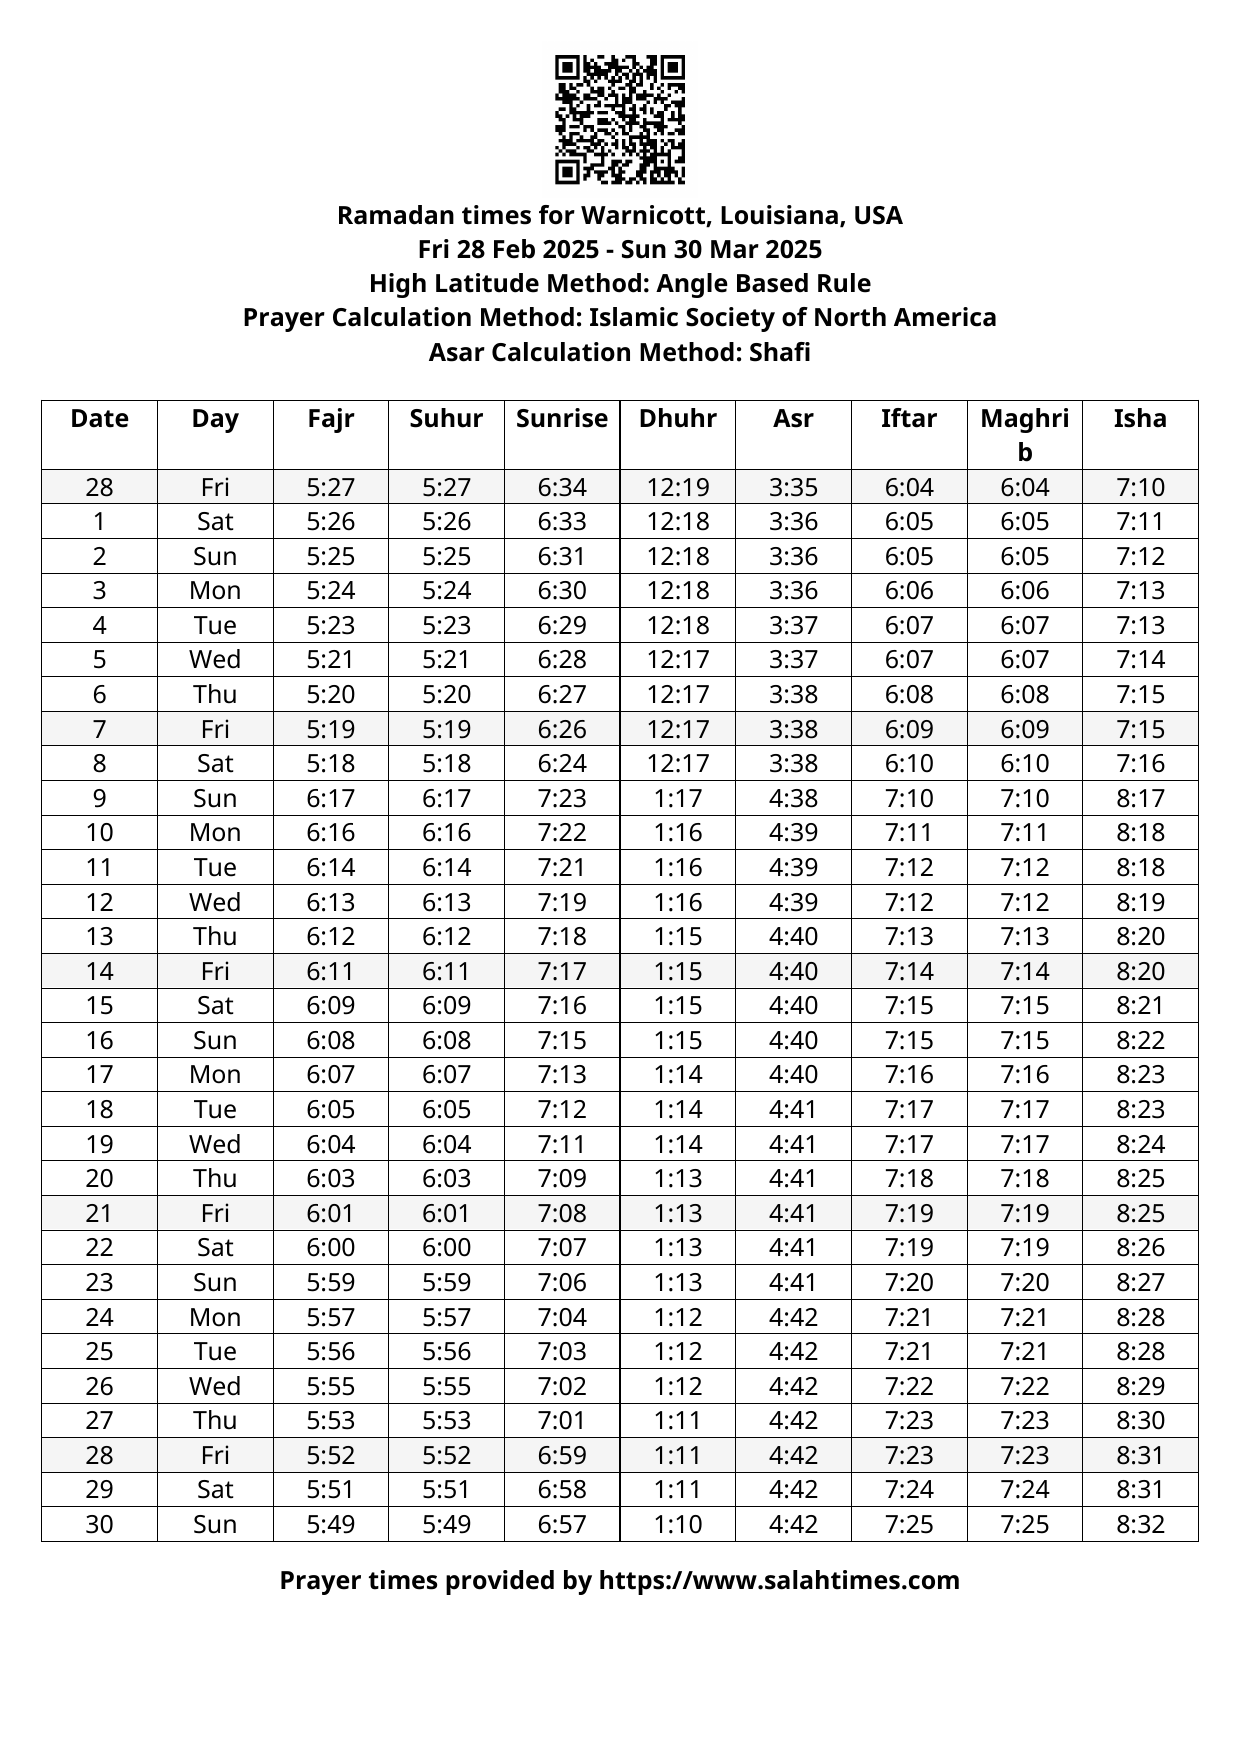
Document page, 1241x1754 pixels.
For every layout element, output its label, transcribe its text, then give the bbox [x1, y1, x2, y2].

table_cell 4:42 [736, 1369, 851, 1402]
table_cell 7:15 [505, 1023, 619, 1057]
table_cell 3:37 [736, 608, 851, 642]
table_cell 1:13 [621, 1161, 735, 1195]
table_cell 7:18 [852, 1161, 967, 1195]
table_cell 7:21 [852, 1300, 967, 1333]
table_cell Thu [158, 677, 273, 711]
text Prayer times provided by https://www.salahtimes.com [42, 1563, 1198, 1597]
table_cell 7:14 [968, 954, 1082, 987]
table_cell 8:24 [1083, 1127, 1198, 1160]
table_cell 6:58 [505, 1473, 619, 1506]
table_cell 5:59 [274, 1265, 388, 1299]
table_header Maghrib [968, 401, 1082, 469]
table_cell 6:27 [505, 677, 619, 711]
table_cell Sun [158, 781, 273, 814]
table_cell 12:17 [621, 643, 735, 676]
table_cell Tue [158, 1334, 273, 1368]
table_cell 3:36 [736, 504, 851, 538]
table_cell 2 [42, 539, 157, 572]
table_cell 12:17 [621, 712, 735, 745]
table_cell 8:20 [1083, 919, 1198, 953]
table_cell 7:03 [505, 1334, 619, 1368]
table_cell 4:40 [736, 989, 851, 1022]
table_cell 7:23 [505, 781, 619, 814]
table_cell 1:11 [621, 1404, 735, 1437]
table_cell 6:04 [389, 1127, 504, 1160]
table_cell 7:13 [505, 1058, 619, 1091]
table_header Date [42, 401, 157, 469]
table_cell Sun [158, 539, 273, 572]
table_cell 12:18 [621, 539, 735, 572]
table_cell Tue [158, 608, 273, 642]
table_cell 1:11 [621, 1438, 735, 1472]
table_cell 12 [42, 885, 157, 918]
table_cell 7:12 [968, 850, 1082, 884]
table_cell Sat [158, 989, 273, 1022]
table_cell 4:41 [736, 1196, 851, 1229]
table_cell 1:15 [621, 919, 735, 953]
table_cell 1:12 [621, 1369, 735, 1402]
table_cell 5 [42, 643, 157, 676]
table_cell 7:12 [968, 885, 1082, 918]
table_cell 29 [42, 1473, 157, 1506]
table_cell 4:40 [736, 919, 851, 953]
text Ramadan times for Warnicott, Louisiana, USA [42, 198, 1198, 232]
table_cell 6:17 [274, 781, 388, 814]
table_cell 6:06 [852, 574, 967, 607]
table_cell 3:36 [736, 539, 851, 572]
table_cell Sat [158, 1473, 273, 1506]
table_cell 23 [42, 1265, 157, 1299]
table_cell 5:23 [389, 608, 504, 642]
table_cell 5:51 [389, 1473, 504, 1506]
table_cell 7:04 [505, 1300, 619, 1333]
table_cell 5:53 [389, 1404, 504, 1437]
table_cell 17 [42, 1058, 157, 1091]
table_cell 5:52 [389, 1438, 504, 1472]
table_cell 5:51 [274, 1473, 388, 1506]
table_cell 7:11 [968, 816, 1082, 849]
table_cell 7:22 [968, 1369, 1082, 1402]
table_cell 7:16 [505, 989, 619, 1022]
table_cell 7:23 [968, 1404, 1082, 1437]
table_cell 8:32 [1083, 1507, 1198, 1541]
table_cell Fri [158, 712, 273, 745]
table_cell 6:14 [389, 850, 504, 884]
table_cell 7:11 [852, 816, 967, 849]
table_cell 6:03 [389, 1161, 504, 1195]
table_cell 7:19 [968, 1231, 1082, 1264]
table_cell 4:42 [736, 1438, 851, 1472]
table_cell 8:18 [1083, 850, 1198, 884]
table_cell 8:25 [1083, 1161, 1198, 1195]
table_cell 7:06 [505, 1265, 619, 1299]
table_cell Sun [158, 1507, 273, 1541]
table_cell 12:17 [621, 677, 735, 711]
table_cell 6:07 [852, 643, 967, 676]
table_cell 7:17 [968, 1127, 1082, 1160]
table_cell 27 [42, 1404, 157, 1437]
table_cell 7:17 [968, 1092, 1082, 1126]
table_cell Wed [158, 1127, 273, 1160]
table_cell 5:27 [274, 470, 388, 503]
table_cell 8:23 [1083, 1092, 1198, 1126]
table_cell 8:30 [1083, 1404, 1198, 1437]
table_cell 6:08 [968, 677, 1082, 711]
table_cell 12:17 [621, 746, 735, 780]
table_cell 5:21 [274, 643, 388, 676]
table_cell 5:25 [389, 539, 504, 572]
table_cell Sat [158, 504, 273, 538]
table_cell Tue [158, 850, 273, 884]
table_cell 7:12 [852, 850, 967, 884]
table_cell 7:09 [505, 1161, 619, 1195]
table_cell Mon [158, 1058, 273, 1091]
table_cell 7:15 [1083, 677, 1198, 711]
table_cell 7:15 [852, 989, 967, 1022]
table_cell 6:26 [505, 712, 619, 745]
table_cell 3:37 [736, 643, 851, 676]
table_cell 5:57 [274, 1300, 388, 1333]
table_cell 5:26 [389, 504, 504, 538]
table_cell 8:27 [1083, 1265, 1198, 1299]
table_cell 18 [42, 1092, 157, 1126]
table_cell 7:14 [852, 954, 967, 987]
table_cell 3:38 [736, 712, 851, 745]
table_cell Thu [158, 1161, 273, 1195]
table_cell 7:13 [968, 919, 1082, 953]
table_cell 1:16 [621, 850, 735, 884]
text High Latitude Method: Angle Based Rule [42, 266, 1198, 300]
table_cell 4:40 [736, 1058, 851, 1091]
table_cell 3:35 [736, 470, 851, 503]
table_cell 7:11 [505, 1127, 619, 1160]
table_cell 12:18 [621, 608, 735, 642]
table_cell 7:15 [852, 1023, 967, 1057]
text Prayer Calculation Method: Islamic Society of North America [42, 300, 1198, 334]
table_cell 6:04 [968, 470, 1082, 503]
table_cell 5:19 [389, 712, 504, 745]
table_cell 7:19 [505, 885, 619, 918]
table_cell 7:19 [968, 1196, 1082, 1229]
table_cell 5:21 [389, 643, 504, 676]
table_cell 7:20 [852, 1265, 967, 1299]
table_cell 7:18 [505, 919, 619, 953]
table_cell 7:01 [505, 1404, 619, 1437]
table_cell 21 [42, 1196, 157, 1229]
table_cell 1:15 [621, 1023, 735, 1057]
table_cell 28 [42, 470, 157, 503]
table_cell 4:39 [736, 816, 851, 849]
table_cell Fri [158, 1438, 273, 1472]
table_cell 6:09 [389, 989, 504, 1022]
table_cell 5:24 [389, 574, 504, 607]
table_cell 5:18 [389, 746, 504, 780]
table_cell Mon [158, 1300, 273, 1333]
table_cell 1:10 [621, 1507, 735, 1541]
table_cell Sat [158, 1231, 273, 1264]
table_cell 6:10 [852, 746, 967, 780]
table_cell 8:17 [1083, 781, 1198, 814]
table_cell 7:22 [852, 1369, 967, 1402]
table_cell 7:23 [852, 1438, 967, 1472]
table_cell 5:20 [389, 677, 504, 711]
table_cell 7:15 [1083, 712, 1198, 745]
table_cell 7:12 [1083, 539, 1198, 572]
table_cell 6:01 [389, 1196, 504, 1229]
table_cell 6:09 [852, 712, 967, 745]
table_cell 4:39 [736, 850, 851, 884]
table_cell 5:59 [389, 1265, 504, 1299]
table_cell 6:05 [852, 539, 967, 572]
table_cell 7:02 [505, 1369, 619, 1402]
table_cell Sun [158, 1265, 273, 1299]
table_cell 5:18 [274, 746, 388, 780]
table_cell 5:49 [389, 1507, 504, 1541]
table_cell 1:12 [621, 1334, 735, 1368]
table_cell 6:13 [389, 885, 504, 918]
table_cell 7:21 [968, 1300, 1082, 1333]
table_cell 7:16 [968, 1058, 1082, 1091]
table_cell 9 [42, 781, 157, 814]
table_cell 7:14 [1083, 643, 1198, 676]
table_cell 6:07 [389, 1058, 504, 1091]
table_cell 8 [42, 746, 157, 780]
table_cell Sat [158, 746, 273, 780]
table_cell 4:41 [736, 1161, 851, 1195]
table_cell 8:28 [1083, 1300, 1198, 1333]
text Asar Calculation Method: Shafi [42, 334, 1198, 368]
table_cell 7:24 [852, 1473, 967, 1506]
table_cell Thu [158, 919, 273, 953]
table_cell 5:55 [389, 1369, 504, 1402]
table_cell 7:13 [1083, 608, 1198, 642]
table_cell 6:33 [505, 504, 619, 538]
table_cell 6:07 [968, 608, 1082, 642]
table_cell 5:53 [274, 1404, 388, 1437]
table_cell 7:17 [505, 954, 619, 987]
table_header Dhuhr [621, 401, 735, 469]
table_cell 6:03 [274, 1161, 388, 1195]
table_cell 6:28 [505, 643, 619, 676]
table_cell 7:10 [852, 781, 967, 814]
table_cell Wed [158, 1369, 273, 1402]
table_cell 8:31 [1083, 1438, 1198, 1472]
table_cell 4:42 [736, 1334, 851, 1368]
text Fri 28 Feb 2025 - Sun 30 Mar 2025 [42, 232, 1198, 266]
table_cell 8:23 [1083, 1058, 1198, 1091]
table_cell 6:07 [274, 1058, 388, 1091]
table_cell 1:14 [621, 1127, 735, 1160]
table_cell 4:42 [736, 1507, 851, 1541]
table_cell Fri [158, 470, 273, 503]
table_cell 4:41 [736, 1265, 851, 1299]
table_cell 5:49 [274, 1507, 388, 1541]
table_cell 8:25 [1083, 1196, 1198, 1229]
table_cell 6:05 [389, 1092, 504, 1126]
table_cell 4:42 [736, 1300, 851, 1333]
table_cell 6:17 [389, 781, 504, 814]
table_cell 6:12 [389, 919, 504, 953]
table_cell 25 [42, 1334, 157, 1368]
table_cell 7:17 [852, 1127, 967, 1160]
table_cell 8:22 [1083, 1023, 1198, 1057]
table_cell Sun [158, 1023, 273, 1057]
table_cell 6:16 [274, 816, 388, 849]
picture [542, 41, 699, 198]
table_cell 12:18 [621, 504, 735, 538]
table_cell Tue [158, 1092, 273, 1126]
table_cell 8:21 [1083, 989, 1198, 1022]
table_cell 6:09 [968, 712, 1082, 745]
table_cell 7:15 [968, 989, 1082, 1022]
table_cell 1:16 [621, 816, 735, 849]
table_cell 6:10 [968, 746, 1082, 780]
table_cell Thu [158, 1404, 273, 1437]
table_cell 6:07 [968, 643, 1082, 676]
table_header Isha [1083, 401, 1198, 469]
table_cell 7 [42, 712, 157, 745]
table_cell Wed [158, 643, 273, 676]
table_cell 1:15 [621, 954, 735, 987]
table_cell 6:11 [389, 954, 504, 987]
table_cell 5:52 [274, 1438, 388, 1472]
table_cell 6:04 [852, 470, 967, 503]
table_cell 6:00 [274, 1231, 388, 1264]
table_cell 7:23 [968, 1438, 1082, 1472]
table_cell 8:26 [1083, 1231, 1198, 1264]
table_cell 7:13 [852, 919, 967, 953]
table_cell 16 [42, 1023, 157, 1057]
table_cell 6:30 [505, 574, 619, 607]
table_cell 1:17 [621, 781, 735, 814]
table_cell 6:05 [968, 539, 1082, 572]
table_cell 6:16 [389, 816, 504, 849]
table_cell 6:07 [852, 608, 967, 642]
table_cell 6:14 [274, 850, 388, 884]
table_cell 6:11 [274, 954, 388, 987]
table_cell 12:19 [621, 470, 735, 503]
table_cell 7:13 [1083, 574, 1198, 607]
table_cell 3:36 [736, 574, 851, 607]
table_cell 6:08 [852, 677, 967, 711]
table_cell 7:11 [1083, 504, 1198, 538]
table_cell 8:20 [1083, 954, 1198, 987]
table_cell 8:18 [1083, 816, 1198, 849]
table_cell 30 [42, 1507, 157, 1541]
table_cell 4:38 [736, 781, 851, 814]
table_header Iftar [852, 401, 967, 469]
table_header Asr [736, 401, 851, 469]
table_cell 4:41 [736, 1092, 851, 1126]
table_cell 1:11 [621, 1473, 735, 1506]
table_cell 13 [42, 919, 157, 953]
table_cell Wed [158, 885, 273, 918]
table_cell 6:29 [505, 608, 619, 642]
table_cell 1:15 [621, 989, 735, 1022]
table_cell 5:23 [274, 608, 388, 642]
table_cell 7:21 [852, 1334, 967, 1368]
table_cell 7:16 [852, 1058, 967, 1091]
table_cell 8:31 [1083, 1473, 1198, 1506]
table_cell 19 [42, 1127, 157, 1160]
table_cell 7:10 [968, 781, 1082, 814]
table_cell 4:42 [736, 1473, 851, 1506]
table_cell 6:24 [505, 746, 619, 780]
table_cell 6:59 [505, 1438, 619, 1472]
table_cell 4:39 [736, 885, 851, 918]
table_header Suhur [389, 401, 504, 469]
table_cell 5:19 [274, 712, 388, 745]
table_cell 6:08 [389, 1023, 504, 1057]
table_cell 7:25 [852, 1507, 967, 1541]
table_cell 6:34 [505, 470, 619, 503]
table_cell 7:16 [1083, 746, 1198, 780]
table_cell 12:18 [621, 574, 735, 607]
table_cell 6:00 [389, 1231, 504, 1264]
table_cell Mon [158, 816, 273, 849]
table_cell 4 [42, 608, 157, 642]
table_cell 6:01 [274, 1196, 388, 1229]
table_cell 1:14 [621, 1092, 735, 1126]
table_cell 7:08 [505, 1196, 619, 1229]
table_cell 3:38 [736, 746, 851, 780]
table_cell 6:08 [274, 1023, 388, 1057]
table_cell 6:06 [968, 574, 1082, 607]
table_cell 7:21 [505, 850, 619, 884]
table_cell 7:17 [852, 1092, 967, 1126]
table_cell 24 [42, 1300, 157, 1333]
table_cell 7:10 [1083, 470, 1198, 503]
table_cell 6:05 [852, 504, 967, 538]
table_cell 1 [42, 504, 157, 538]
table_cell 10 [42, 816, 157, 849]
table_cell 5:27 [389, 470, 504, 503]
table_cell 5:56 [389, 1334, 504, 1368]
table_cell 28 [42, 1438, 157, 1472]
table_cell 26 [42, 1369, 157, 1402]
table_header Sunrise [505, 401, 619, 469]
table_cell 14 [42, 954, 157, 987]
table_cell 7:19 [852, 1196, 967, 1229]
table_cell Fri [158, 1196, 273, 1229]
table_cell Fri [158, 954, 273, 987]
table_cell 4:40 [736, 954, 851, 987]
table_cell 6:57 [505, 1507, 619, 1541]
table_cell 7:18 [968, 1161, 1082, 1195]
table_cell 5:26 [274, 504, 388, 538]
table_cell 3:38 [736, 677, 851, 711]
table_cell 3 [42, 574, 157, 607]
table_cell 7:21 [968, 1334, 1082, 1368]
table_cell 11 [42, 850, 157, 884]
table_cell Mon [158, 574, 273, 607]
table_cell 20 [42, 1161, 157, 1195]
table_cell 4:41 [736, 1231, 851, 1264]
table_cell 6:05 [968, 504, 1082, 538]
table_cell 5:56 [274, 1334, 388, 1368]
table_cell 6:05 [274, 1092, 388, 1126]
table_cell 6:09 [274, 989, 388, 1022]
table_cell 8:28 [1083, 1334, 1198, 1368]
table_cell 15 [42, 989, 157, 1022]
table_cell 1:13 [621, 1196, 735, 1229]
table_cell 7:23 [852, 1404, 967, 1437]
table_cell 1:12 [621, 1300, 735, 1333]
table_cell 7:12 [505, 1092, 619, 1126]
table_cell 6:13 [274, 885, 388, 918]
table_cell 22 [42, 1231, 157, 1264]
table_cell 7:15 [968, 1023, 1082, 1057]
table_cell 6:04 [274, 1127, 388, 1160]
table_cell 6:31 [505, 539, 619, 572]
table_cell 7:07 [505, 1231, 619, 1264]
table_cell 7:19 [852, 1231, 967, 1264]
table_cell 6 [42, 677, 157, 711]
table_cell 7:25 [968, 1507, 1082, 1541]
table_cell 5:57 [389, 1300, 504, 1333]
table_cell 4:42 [736, 1404, 851, 1437]
table_cell 1:14 [621, 1058, 735, 1091]
table_cell 8:19 [1083, 885, 1198, 918]
table_cell 5:20 [274, 677, 388, 711]
table_header Day [158, 401, 273, 469]
table_cell 4:41 [736, 1127, 851, 1160]
table_cell 5:25 [274, 539, 388, 572]
table_cell 8:29 [1083, 1369, 1198, 1402]
table_cell 5:24 [274, 574, 388, 607]
table_cell 7:12 [852, 885, 967, 918]
table_cell 5:55 [274, 1369, 388, 1402]
table_cell 1:13 [621, 1265, 735, 1299]
table_cell 7:24 [968, 1473, 1082, 1506]
table_cell 7:22 [505, 816, 619, 849]
table_cell 1:13 [621, 1231, 735, 1264]
table_header Fajr [274, 401, 388, 469]
table_cell 7:20 [968, 1265, 1082, 1299]
table_cell 6:12 [274, 919, 388, 953]
table_cell 4:40 [736, 1023, 851, 1057]
table_cell 1:16 [621, 885, 735, 918]
